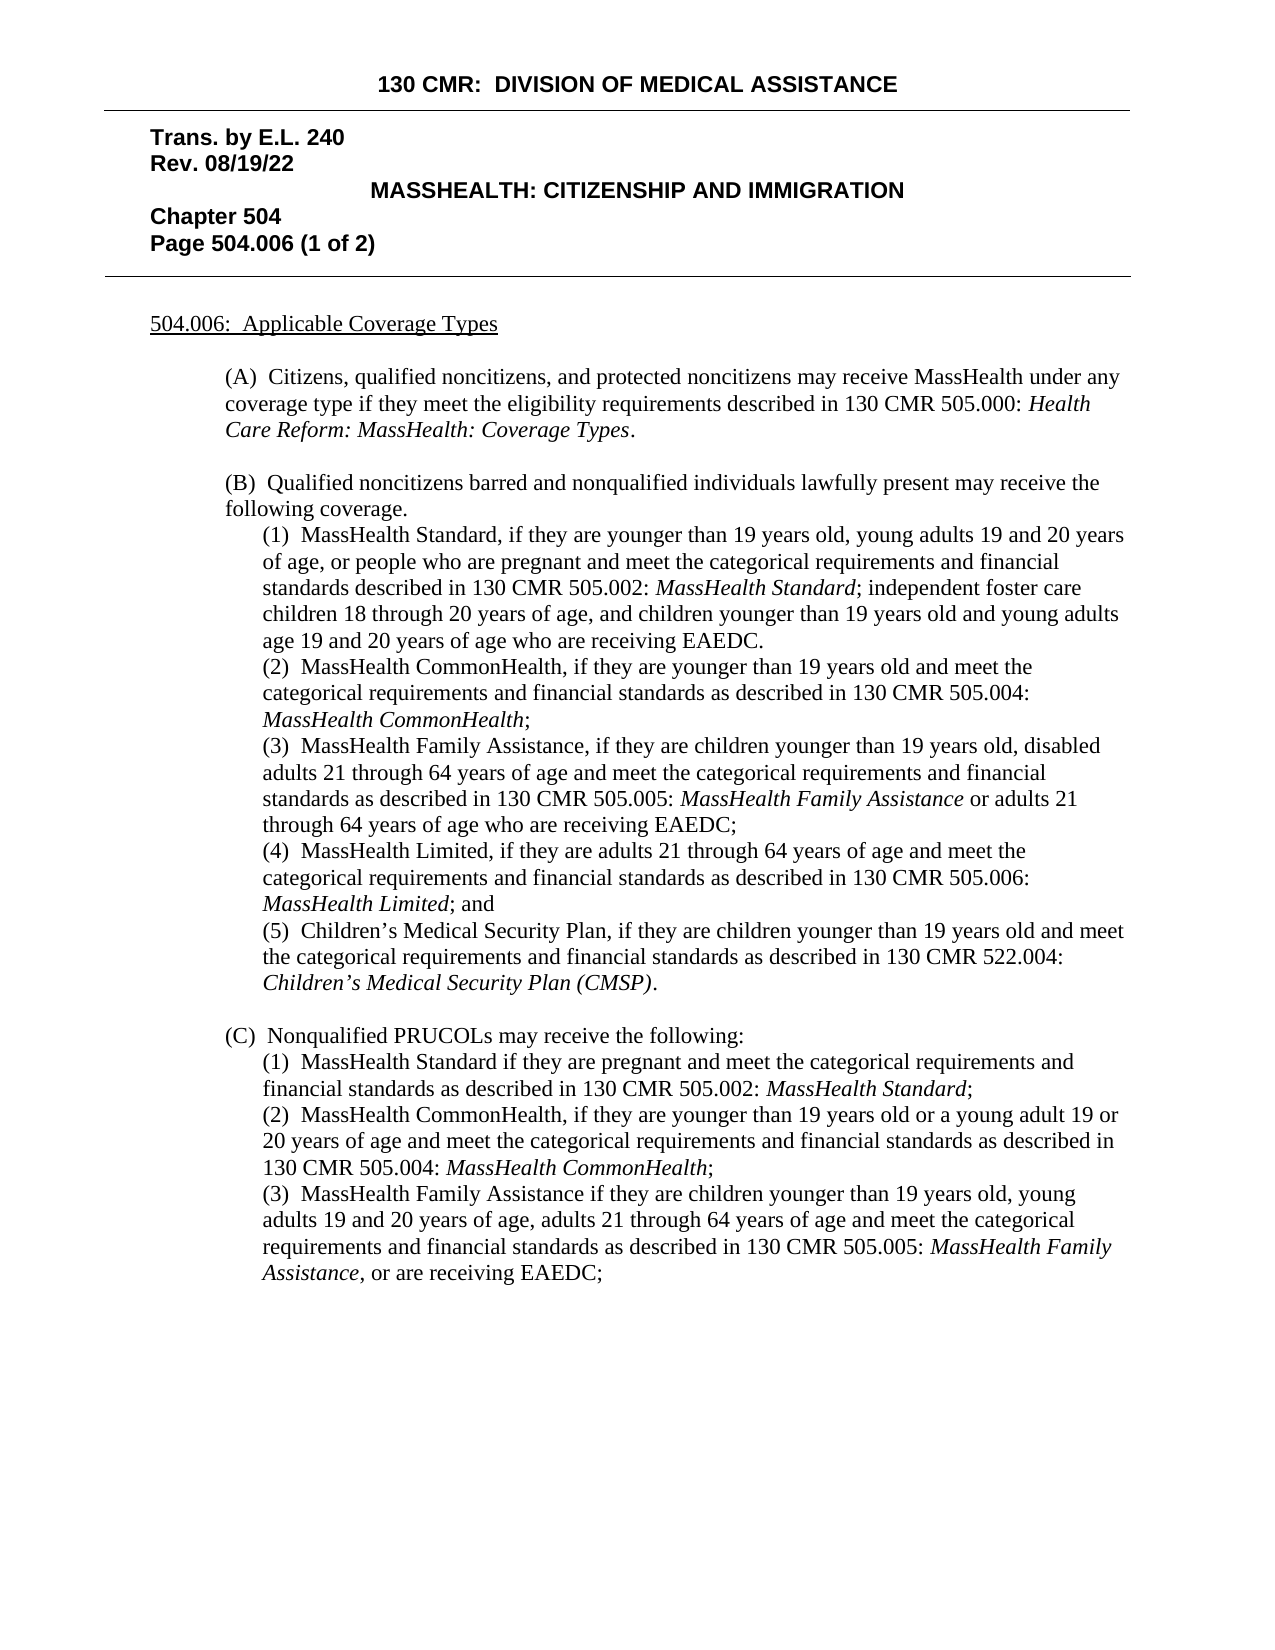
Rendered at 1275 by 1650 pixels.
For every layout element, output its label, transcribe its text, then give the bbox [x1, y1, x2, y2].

text (5) Children’s Medical Security Plan, if they are children younger than 19 years old and meet the categorical requirements and financial standards as described in 130 CMR 522.004: Children’s Medical Security Plan (CMSP). [262, 917, 1125, 996]
text MASSHEALTH: CITIZENSHIP AND IMMIGRATION [150, 177, 1125, 203]
text (4) MassHealth Limited, if they are adults 21 through 64 years of age and meet the categorical requirements and financial standards as described in 130 CMR 505.006: MassHealth Limited; and [262, 838, 1125, 917]
text 504.006: Applicable Coverage Types [150, 311, 1125, 337]
text (C) Nonqualified PRUCOLs may receive the following: [225, 1022, 1125, 1048]
text (3) MassHealth Family Assistance, if they are children younger than 19 years old, disabled adults 21 through 64 years of age and meet the categorical requirements and financial standards as described in 130 CMR 505.005: MassHealth Family Assistance or adults 21 through 64 years of age who are receiving EAEDC; [262, 732, 1125, 838]
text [262, 1180, 1125, 1286]
text (A) Citizens, qualified noncitizens, and protected noncitizens may receive MassHealth under any coverage type if they meet the eligibility requirements described in 130 CMR 505.000: Health Care Reform: MassHealth: Coverage Types. [225, 363, 1125, 442]
text (B) Qualified noncitizens barred and nonqualified individuals lawfully present may receive the following coverage. [225, 469, 1125, 521]
text (1) MassHealth Standard if they are pregnant and meet the categorical requirements and financial standards as described in 130 CMR 505.002: MassHealth Standard; [262, 1048, 1125, 1101]
text (1) MassHealth Standard, if they are younger than 19 years old, young adults 19 and 20 years of age, or people who are pregnant and meet the categorical requirements and financial standards described in 130 CMR 505.002: MassHealth Standard; independent foster care children 18 through 20 years of age, and children younger than 19 years old and young adults age 19 and 20 years of age who are receiving EAEDC. [262, 521, 1125, 653]
text (2) MassHealth CommonHealth, if they are younger than 19 years old or a young adult 19 or 20 years of age and meet the categorical requirements and financial standards as described in 130 CMR 505.004: MassHealth CommonHealth; [262, 1101, 1125, 1180]
text Trans. by E.L. 240 [150, 124, 1125, 150]
text 130 CMR: DIVISION OF MEDICAL ASSISTANCE [150, 71, 1125, 98]
text Rev. 08/19/22 [150, 150, 1125, 177]
text Page 504.006 (1 of 2) [150, 229, 1125, 256]
text Chapter 504 [150, 203, 1125, 229]
text (2) MassHealth CommonHealth, if they are younger than 19 years old and meet the categorical requirements and financial standards as described in 130 CMR 505.004: MassHealth CommonHealth; [262, 653, 1125, 732]
